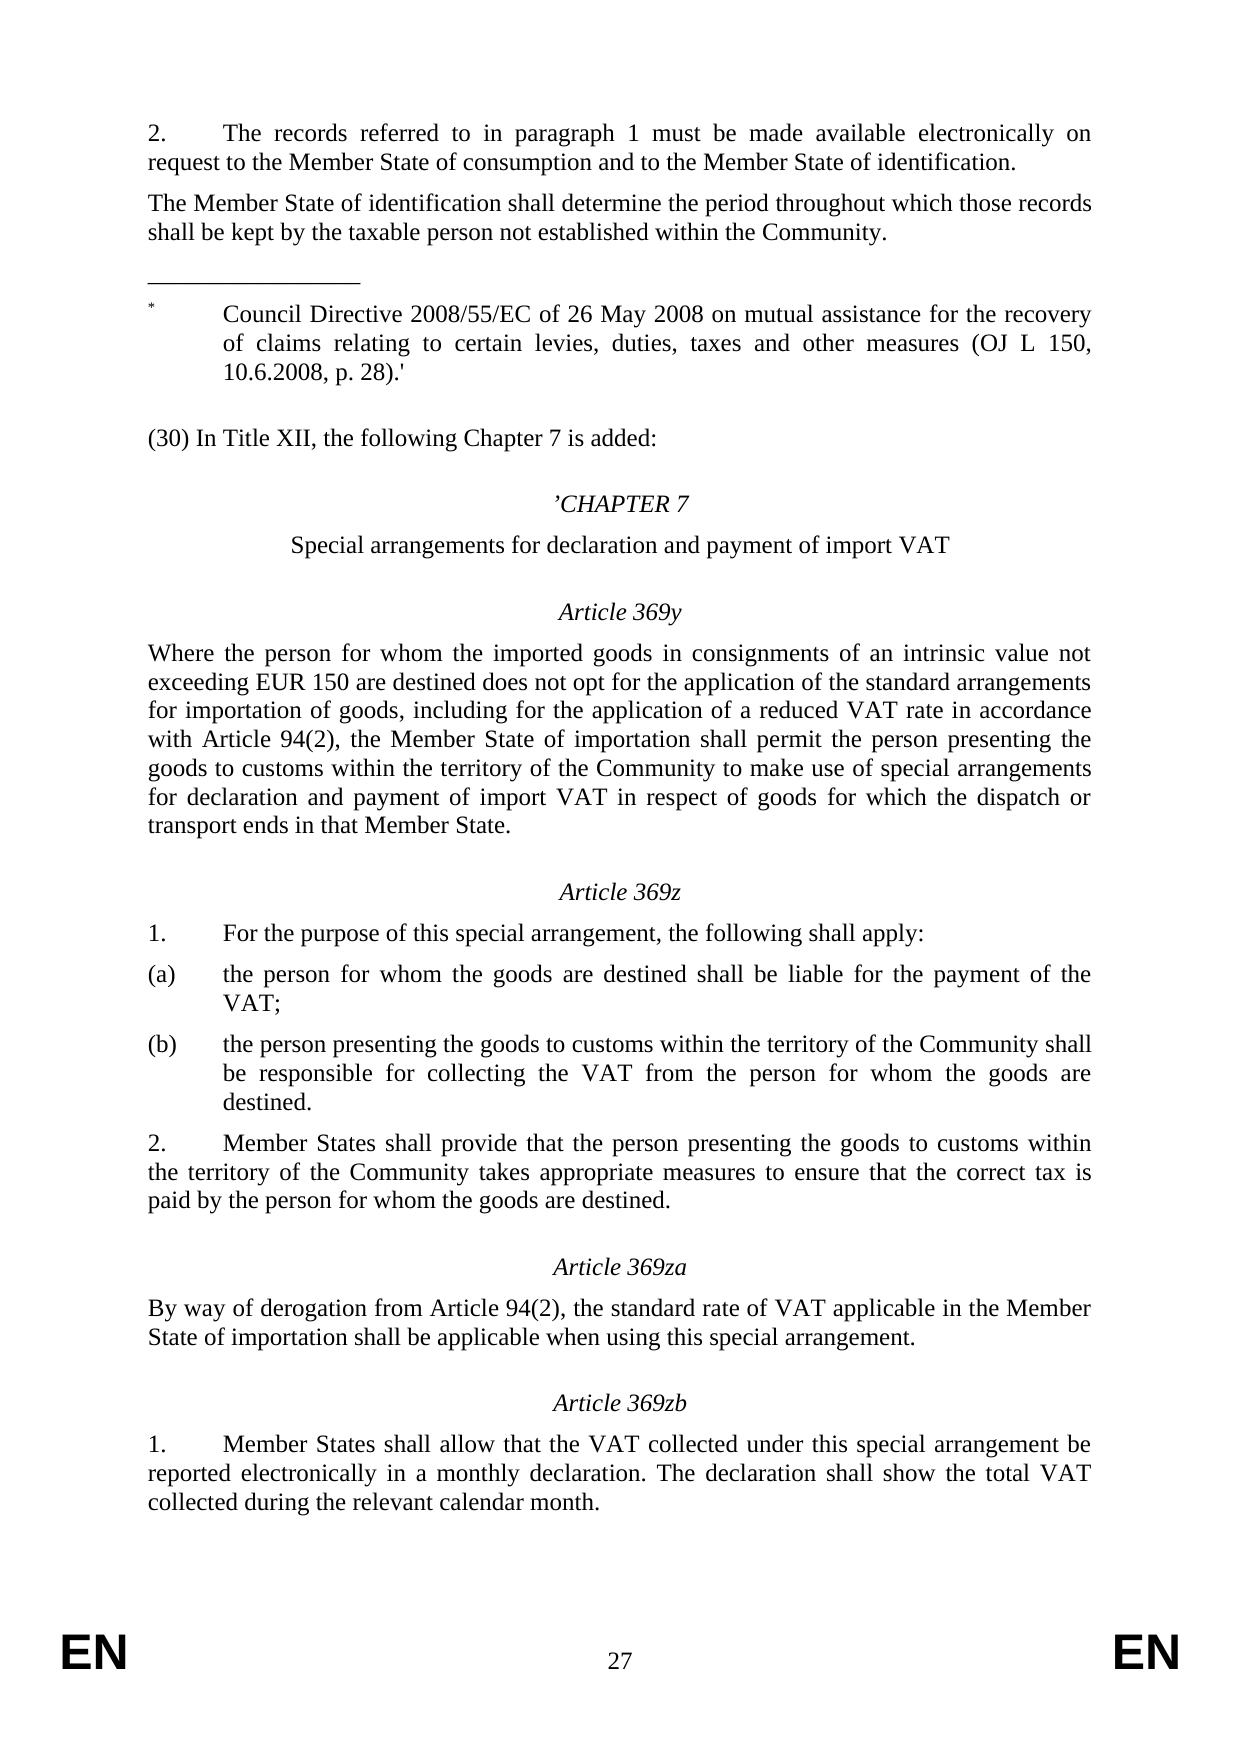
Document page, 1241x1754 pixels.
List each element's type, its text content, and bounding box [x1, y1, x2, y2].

text * Council Directive 2008/55/EC of 26 May 2008 on mutual assistance for the recovery of claims relating to certain levies, duties, taxes and other measures (OJ L 150, 10.6.2008, p. 28).' [148, 299, 1093, 386]
text _________________ [148, 258, 1093, 287]
text Special arrangements for declaration and payment of import VAT [148, 531, 1093, 559]
text (b) the person presenting the goods to customs within the territory of the Community shall be responsible for collecting the VAT from the person for whom the goods are destined. [148, 1029, 1093, 1116]
text Where the person for whom the imported goods in consignments of an intrinsic value not exceeding EUR 150 are destined does not opt for the application of the standard arrangements for importation of goods, including for the application of a reduced VAT rate in accordance with Article 94(2), the Member State of importation shall permit the person presenting the goods to customs within the territory of the Community to make use of special arrangements for declaration and payment of import VAT in respect of goods for which the dispatch or transport ends in that Member State. [148, 638, 1093, 839]
text Article 369za [148, 1252, 1093, 1281]
text Article 369zb [148, 1388, 1093, 1417]
text 1. For the purpose of this special arrangement, the following shall apply: [148, 918, 1093, 947]
text (30) In Title XII, the following Chapter 7 is added: [148, 423, 1093, 452]
text ’CHAPTER 7 [148, 489, 1093, 518]
text Article 369z [148, 877, 1093, 906]
text The Member State of identification shall determine the period throughout which those records shall be kept by the taxable person not established within the Community. [148, 188, 1093, 246]
text By way of derogation from Article 94(2), the standard rate of VAT applicable in the Member State of importation shall be applicable when using this special arrangement. [148, 1293, 1093, 1351]
text 1. Member States shall allow that the VAT collected under this special arrangement be reported electronically in a monthly declaration. The declaration shall show the total VAT collected during the relevant calendar month. [148, 1429, 1093, 1516]
text Article 369y [148, 597, 1093, 626]
text (a) the person for whom the goods are destined shall be liable for the payment of the VAT; [148, 959, 1093, 1017]
text 2. Member States shall provide that the person presenting the goods to customs within the territory of the Community takes appropriate measures to ensure that the correct tax is paid by the person for whom the goods are destined. [148, 1128, 1093, 1214]
text 2. The records referred to in paragraph 1 must be made available electronically on request to the Member State of consumption and to the Member State of identification. [148, 118, 1093, 176]
